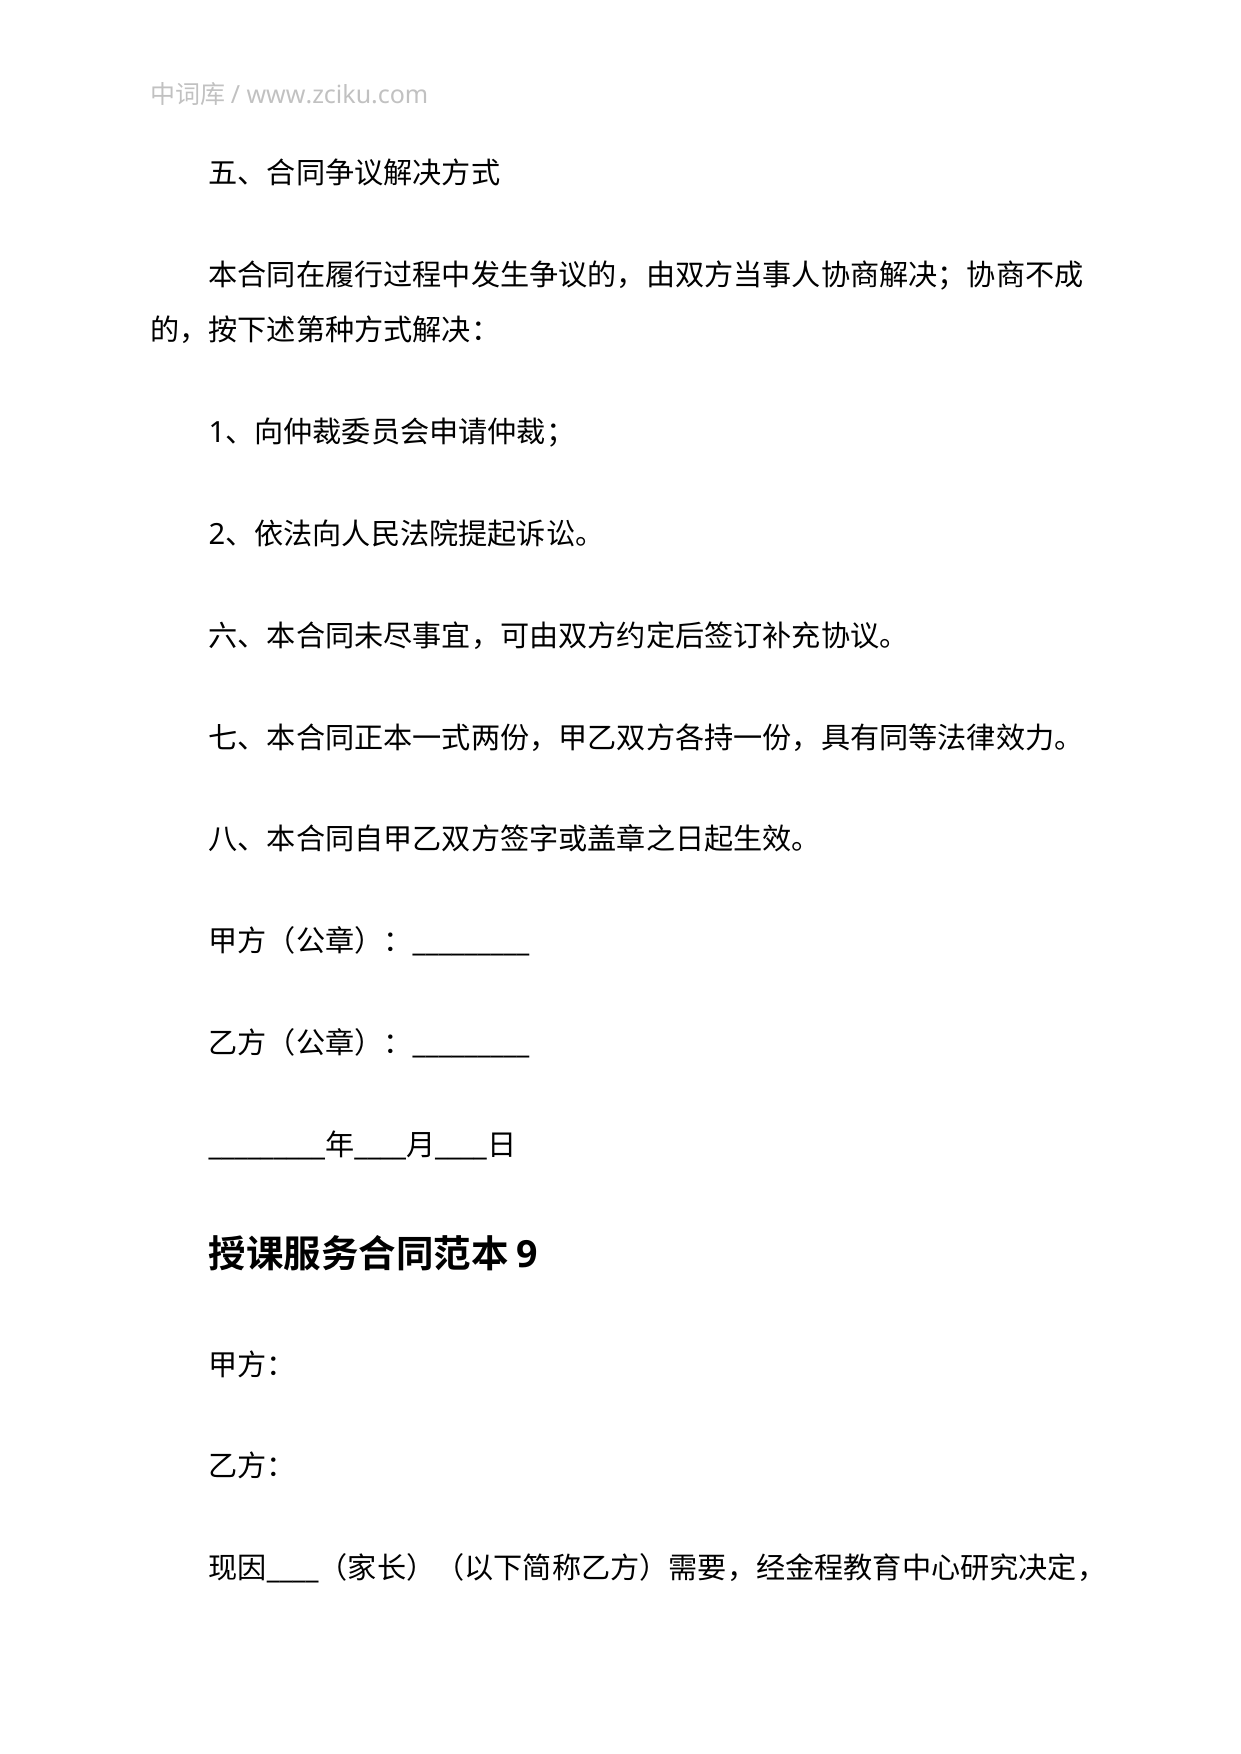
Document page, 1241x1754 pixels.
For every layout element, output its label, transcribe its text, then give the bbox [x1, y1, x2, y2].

text 甲方： [150, 1341, 1090, 1383]
text 五、合同争议解决方式 [150, 150, 1090, 192]
text 六、本合同未尽事宜，可由双方约定后签订补充协议。 [150, 612, 1090, 655]
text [150, 1545, 1090, 1587]
text 乙方（公章）：_________ [150, 1020, 1090, 1062]
text 七、本合同正本一式两份，甲乙双方各持一份，具有同等法律效力。 [150, 714, 1090, 756]
text 甲方（公章）：_________ [150, 918, 1090, 960]
text 2、依法向人民法院提起诉讼。 [150, 510, 1090, 553]
text 授课服务合同范本9 [150, 1224, 1090, 1278]
text _________年____月____日 [150, 1122, 1090, 1164]
text 八、本合同自甲乙双方签字或盖章之日起生效。 [150, 816, 1090, 858]
text 乙方： [150, 1443, 1090, 1485]
text 本合同在履行过程中发生争议的，由双方当事人协商解决；协商不成的，按下述第种方式解决： [150, 252, 1090, 349]
text 1、向仲裁委员会申请仲裁； [150, 408, 1090, 451]
